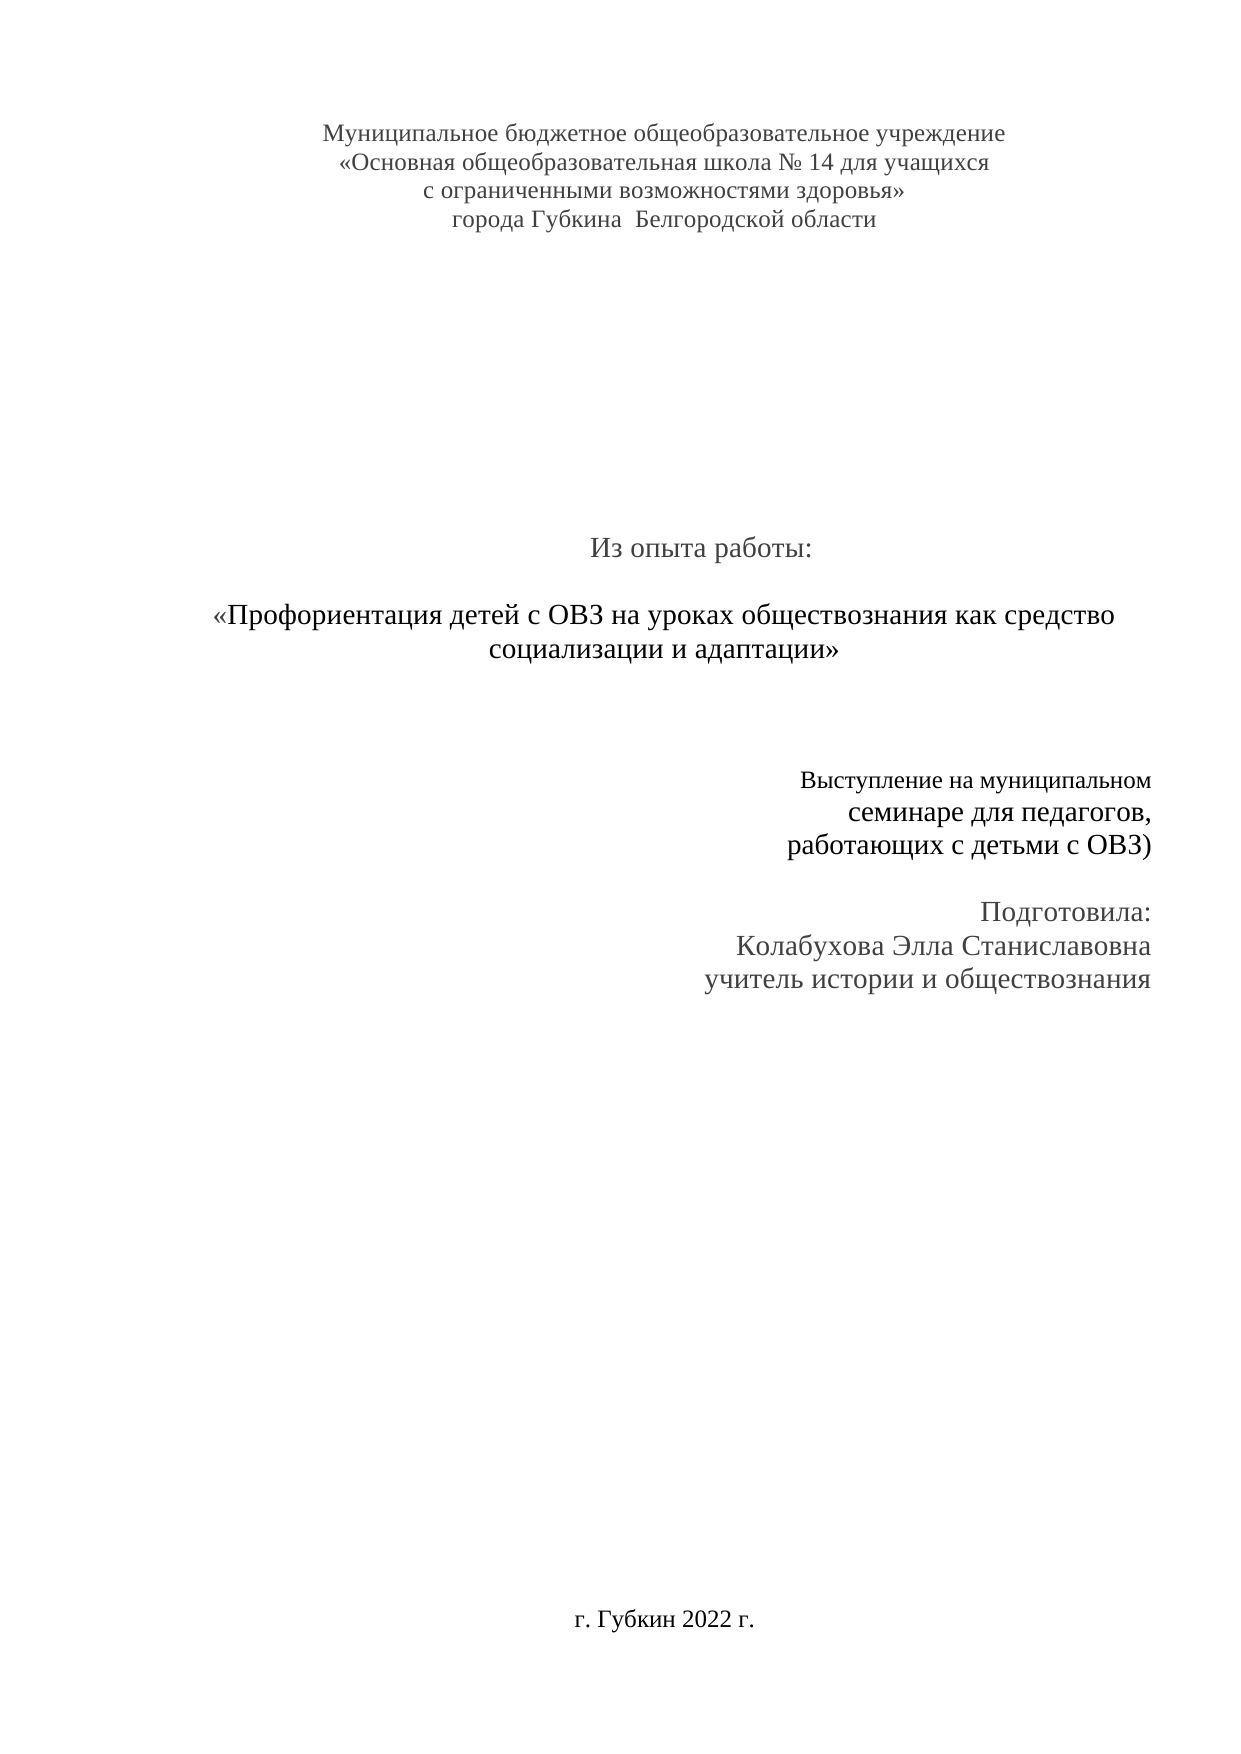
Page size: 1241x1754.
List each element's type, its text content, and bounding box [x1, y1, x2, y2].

text учитель истории и обществознания [702, 961, 1152, 995]
text работающих с детьми с ОВЗ) [177, 827, 1152, 861]
text с ограниченными возможностями здоровья» [177, 176, 1152, 204]
text Выступление на муниципальном [177, 765, 1152, 794]
text «Основная общеобразовательная школа № 14 для учащихся [177, 147, 1152, 176]
text Подготовила: [721, 894, 1152, 928]
text семинаре для педагогов, [177, 794, 1152, 827]
text Муниципальное бюджетное общеобразовательное учреждение [177, 118, 1152, 147]
text Из опыта работы: [177, 530, 1152, 564]
text Колабухова Элла Станиславовна [702, 928, 1152, 961]
text г. Губкин 2022 г. [177, 1604, 1152, 1632]
text «Профориентация детей с ОВЗ на уроках обществознания как средство социализации и адаптации» [177, 597, 1152, 664]
text города Губкина Белгородской области [177, 204, 1152, 233]
